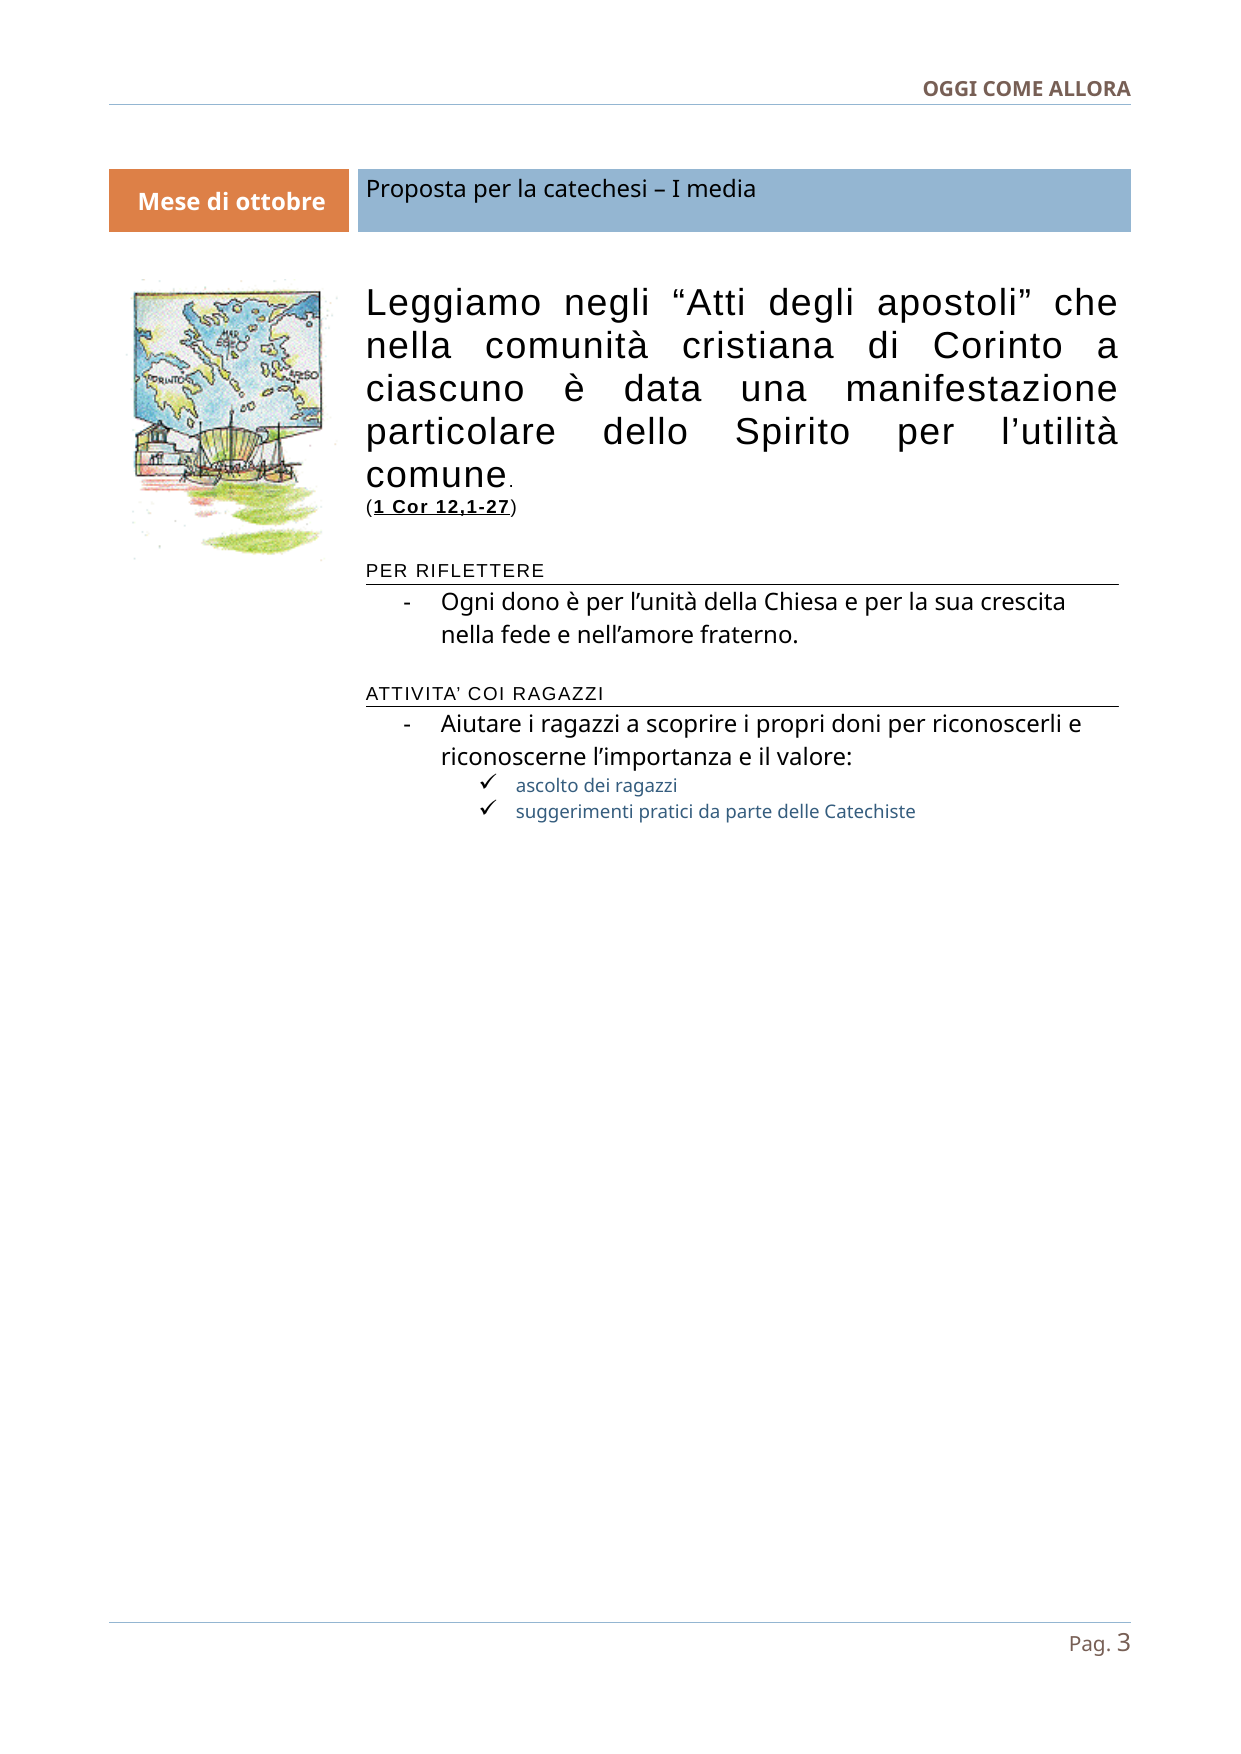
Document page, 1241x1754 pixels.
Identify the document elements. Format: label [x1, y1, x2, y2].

picture [120, 279, 341, 566]
